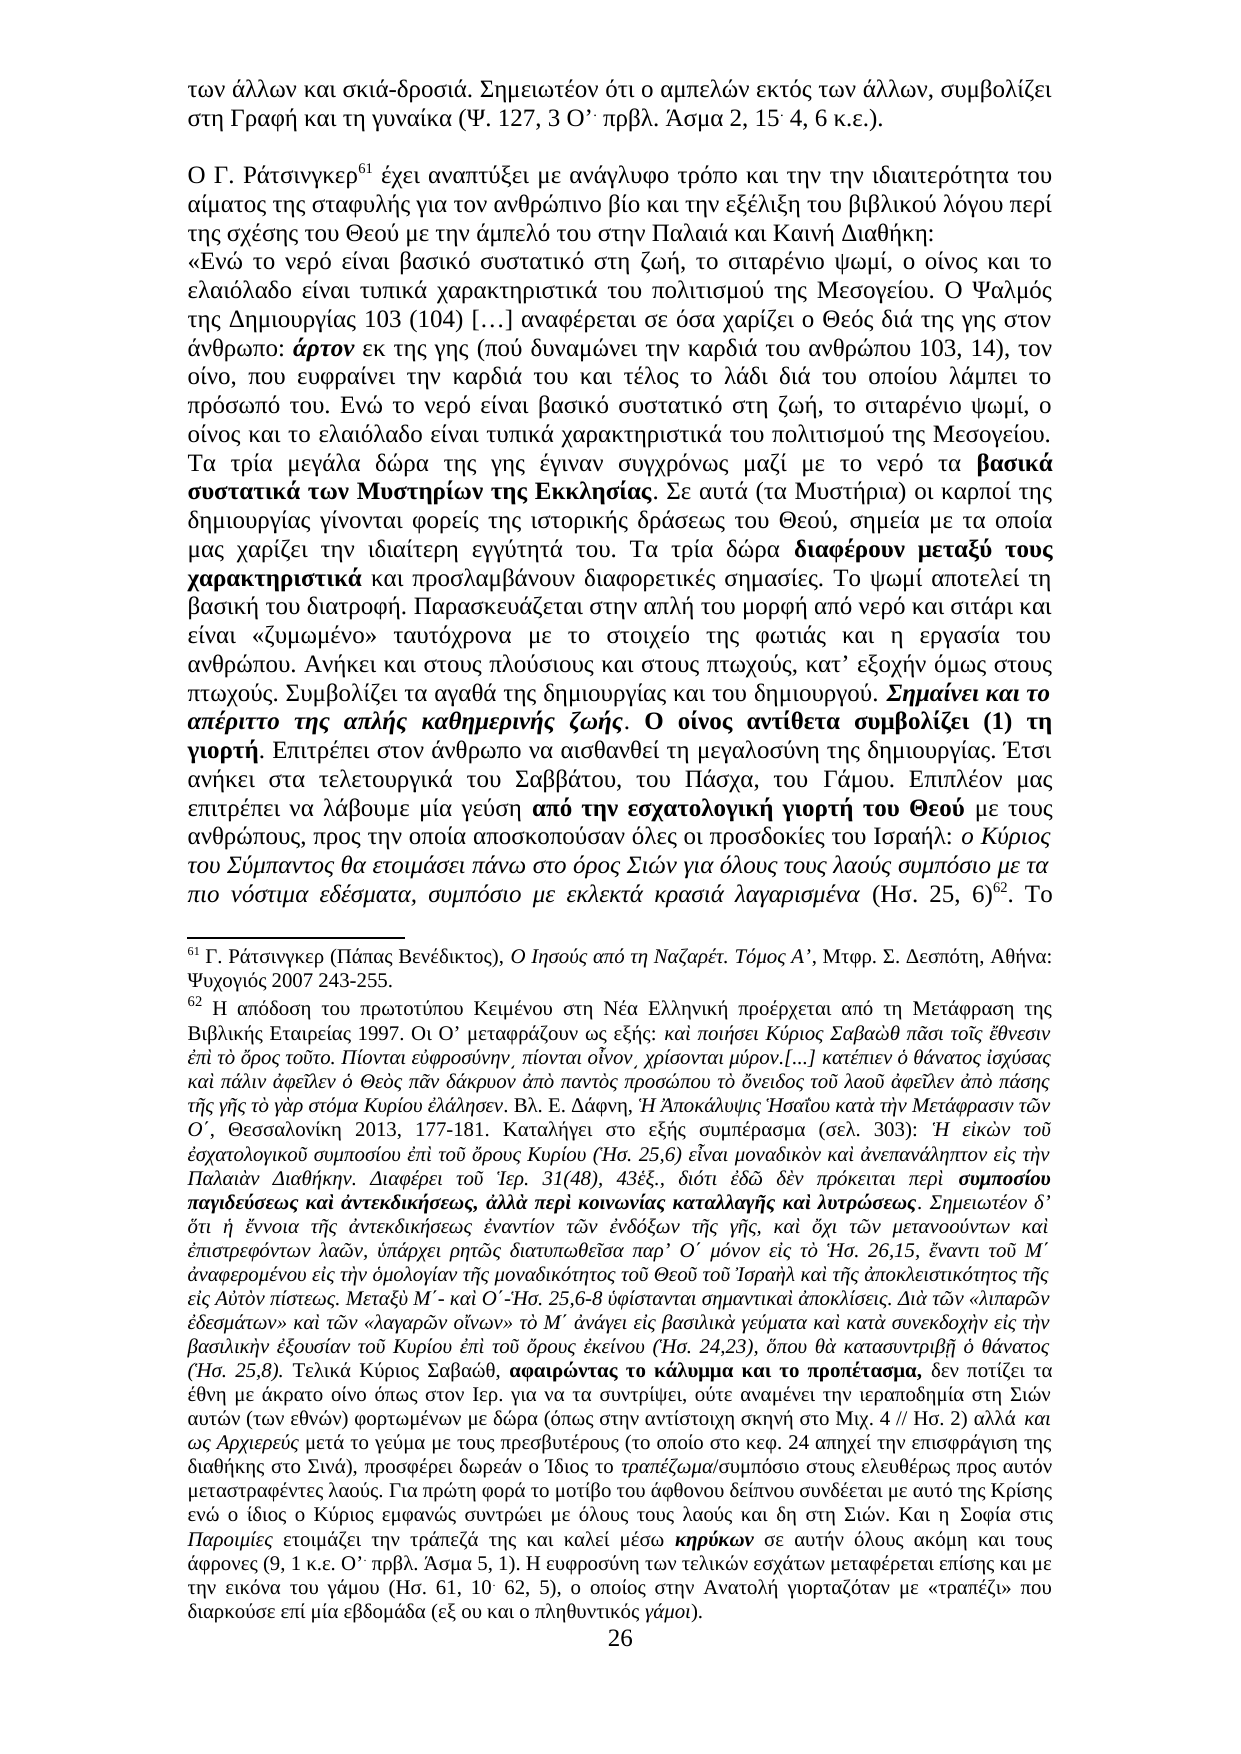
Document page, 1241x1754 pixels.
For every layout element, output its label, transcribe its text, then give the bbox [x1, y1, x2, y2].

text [187, 74, 1053, 131]
text Ο Γ. Ράτσινγκερ έχει αναπτύξει με ανάγλυφο τρόπο και την την ιδιαιτερότητα του αίματος της σταφυλής για τον ανθρώπινο βίο και την εξέλιξη του βιβλικού λόγου περί της σχέσης του Θεού με την άμπελό του στην Παλαιά και Καινή Διαθήκη: [187, 160, 1053, 246]
text «Ενώ το νερό είναι βασικό συστατικό στη ζωή, το σιταρένιο ψωμί, ο οίνος και το ελαιόλαδο είναι τυπικά χαρακτηριστικά του πολιτισμού της Μεσογείου. Ο Ψαλμός της δημιουργίας 103 (104) […] αναφέρεται σε όσα χαρίζει ο Θεός διά της γης στον άνθρωπο: άρτον εκ της γης (πού δυναμώνει την καρδιά του ανθρώπου 103, 14), τον οίνο, που ευφραίνει την καρδιά του και τέλος το λάδι διά του οποίου λάμπει το πρόσωπό του. Ενώ το νερό είναι βασικό συστατικό στη ζωή, το σιταρένιο ψωμί, ο οίνος και το ελαιόλαδο είναι τυπικά χαρακτηριστικά του πολιτισμού της Μεσογείου. Τα τρία μεγάλα δώρα της γης έγιναν συγχρόνως μαζί με το νερό τα βασικά συστατικά των Μυστηρίων της Εκκλησίας. Σε αυτά (τα Μυστήρια) οι καρποί της δημιουργίας γίνονται φορείς της ιστορικής δράσεως του Θεού, σημεία με τα οποία μας χαρίζει την ιδιαίτερη εγγύτητά του. Τα τρία δώρα διαφέρουν μεταξύ τους χαρακτηριστικά και προσλαμβάνουν διαφορετικές σημασίες. Το ψωμί αποτελεί τη βασική του διατροφή. παρασκευάζεται στην απλή του μορφή από νερό και σιτάρι και είναι «ζυμωμένο» ταυτόχρονα με το στοιχείο της φωτιάς και η εργασία του ανθρώπου. Ανήκει και στους πλούσιους και στους πτωχούς, κατ’ εξοχήν όμως στους πτωχούς. Συμβολίζει τα αγαθά της δημιουργίας και του δημιουργού. σημαίνει και το απέριττο της απλής καθημερινής ζωής. Ο οίνος αντίθετα συμβολίζει (1) τη γιορτή. Επιτρέπει στον άνθρωπο να αισθανθεί τη μεγαλοσύνη της δημιουργίας. Έτσι ανήκει στα τελετουργικά του Σαββάτου, του Πάσχα, του γάμου. Επιπλέον μας επιτρέπει να λάβουμε μία γεύση από την εσχατολογική γιορτή του Θεού με τους ανθρώπους, προς την οποία αποσκοπούσαν όλες οι προσδοκίες του Ισραήλ: ο Κύριος του Σύμπαντος θα ετοιμάσει πάνω στο όρος Σιών για όλους τους λαούς συμπόσιο με τα πιο νόστιμα εδέσματα, συμπόσιο με εκλεκτά κρασιά λαγαρισμένα (Ησ. 25, 6). Το έλαιο παρέχει στους ανθρώπους δύναμη και ομορφιά και έχει θεραπευτική και διατροφική αξία. Στη χρίση των προφητών, των βασιλέων και των ιερέων συνιστά σημείο της άνω κλήσεως. Ενώ η ιστορία της Κανά περιστρέφεται μέσω της πλούσιας συμβολικής γύρω από τον καρπό της αμπέλου, ο Ιησούς καταπιάνεται στο Ιω. 15 –στη συνάφεια των αποχαιρετιστήριων λόγων του – με την πανάρχαια εικόνα αυτής της ίδιας της αμπέλου ολοκληρώνοντας το «όραμα» που κρύβεται σε αυτή. Στη συνέχεια ο ίδιος συγγραφέας αναπτύσσει με μοναδικό τρόπο το συμβολισμό της αμπέλου στην Π.Δ. ξεκινώντας από τιο γνωστό τραγούδι για την άμπελο (ουσιαστικά για την απογοήτευση του νυμφίου από την άπιστη νύμφη του) στο Ησ. 5, 1-7 στο πλαίσιο της εορτής της σκηνοπηγίας, μέσα σε μια ατμόσφαιρα ευφροσύνης. Ο φίλος αφήνει το αμπέλι του να λεηλατηθεί. εγκαταλείπει τη νύφη στην ατιμία, την οποία η ίδια προξένησε. Το τραγούδι της αγάπης του Θεού προς τον Ισραήλ μετατρέπεται σε δικαστική απειλή. Τελειώνει με ένα σκοτεινό ορίζοντα – με την προοπτική της ανταποδόσεως στον Ισραήλ από την πλευρά του Θεού ενόψει της οποίας δε διακρίνεται καμία πλέον επαγγελία. [187, 246, 1053, 908]
